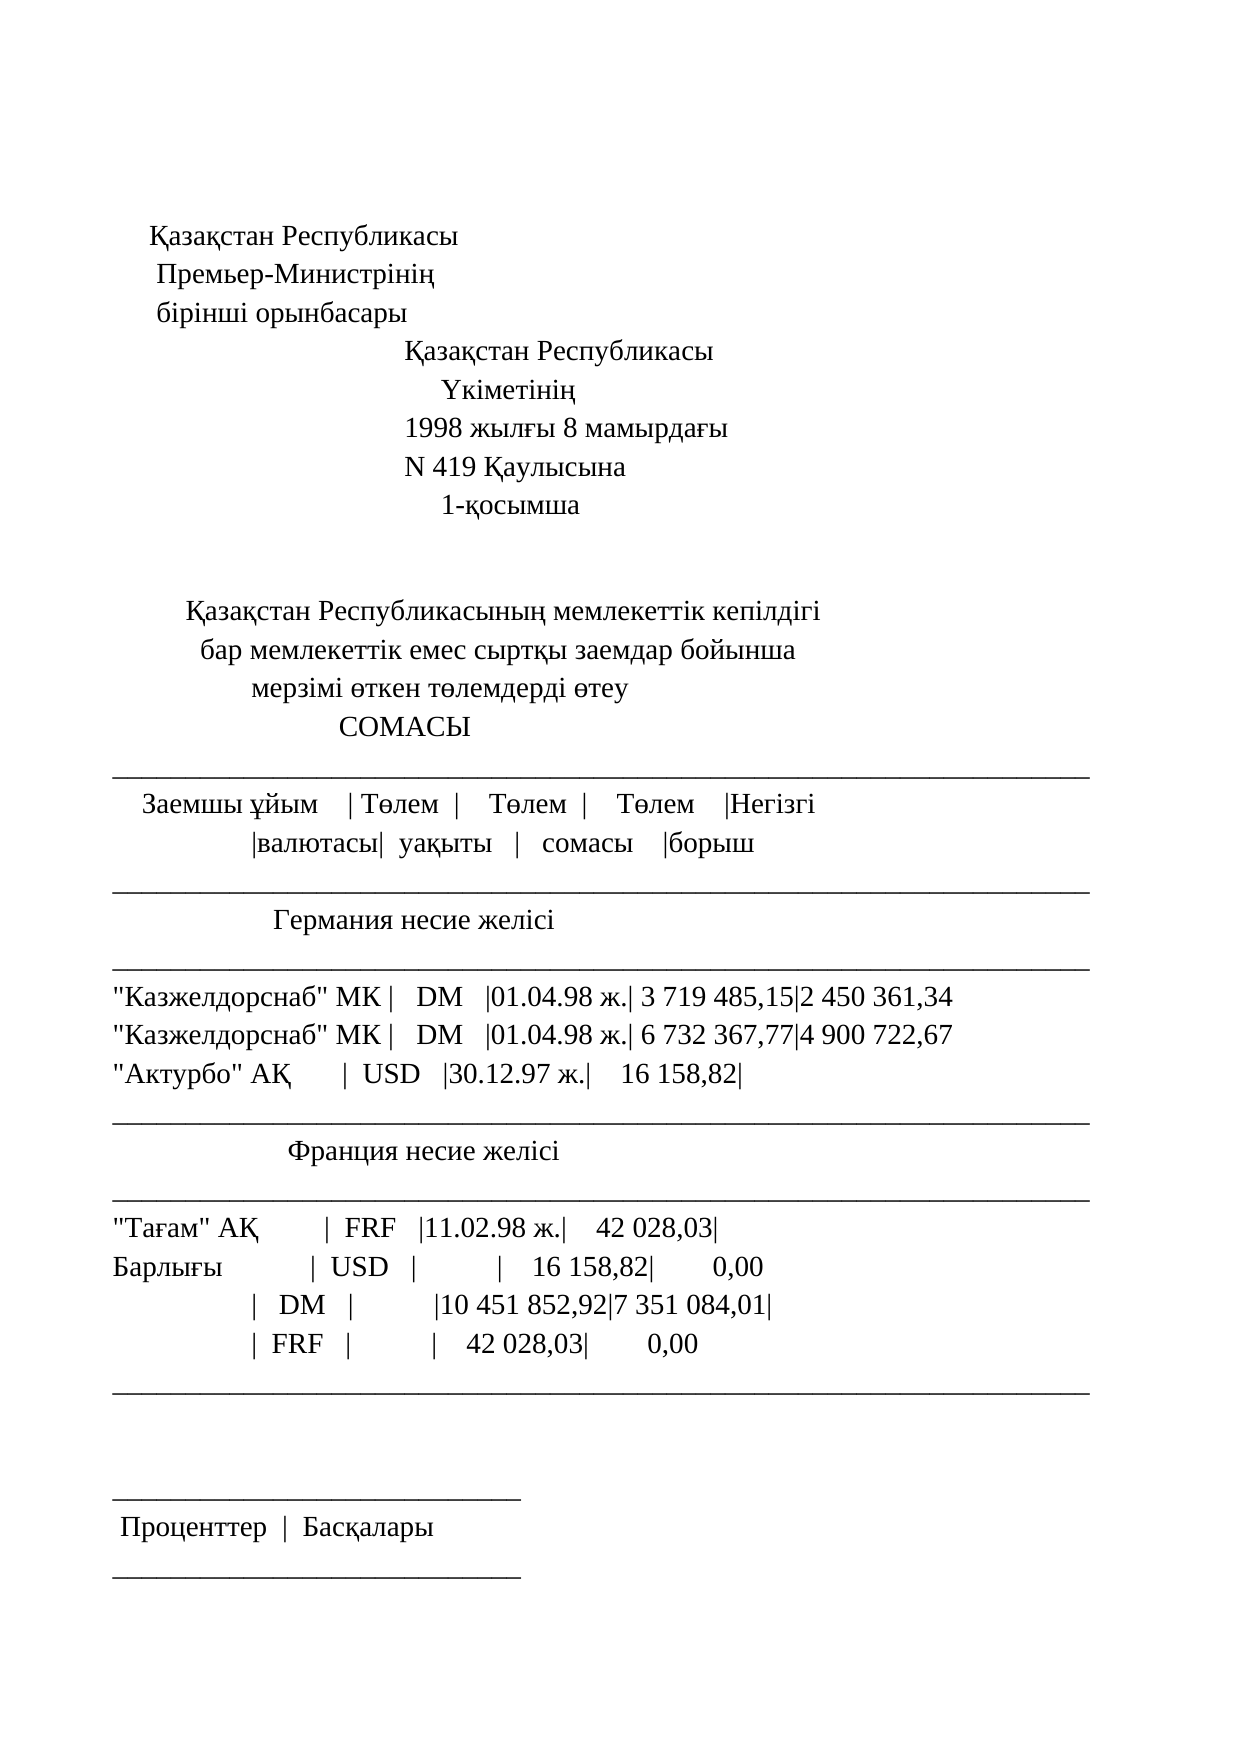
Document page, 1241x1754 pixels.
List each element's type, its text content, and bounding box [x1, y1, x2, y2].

text бар мемлекеттiк емес сыртқы заемдар бойынша [112, 632, 1128, 666]
text Проценттер | Басқалары [112, 1509, 1128, 1543]
text "Казжелдорснаб" МК | DM |01.04.98 ж.| 6 732 367,77|4 900 722,67 [112, 1017, 1128, 1051]
text "Тағам" АҚ | FRF |11.02.98 ж.| 42 028,03| [112, 1210, 1128, 1244]
text ___________________________________________________________________ [112, 1364, 1128, 1398]
text 1998 жылғы 8 мамырдағы [112, 410, 1128, 444]
text N 419 Қаулысына [112, 449, 1128, 482]
text Қазақстан Республикасы [112, 333, 1128, 367]
text Барлығы | USD | | 16 158,82| 0,00 [112, 1249, 1128, 1282]
text ____________________________ [112, 1471, 1128, 1504]
text ___________________________________________________________________ [112, 1172, 1128, 1205]
text Қазақстан Республикасының мемлекеттiк кепiлдiгi [112, 593, 1128, 627]
text | DM | |10 451 852,92|7 351 084,01| [112, 1287, 1128, 1321]
text ___________________________________________________________________ [112, 748, 1128, 781]
text ___________________________________________________________________ [112, 863, 1128, 897]
text Заемшы ұйым | Төлем | Төлем | Төлем |Негiзгi [112, 786, 1128, 820]
text |валютасы| уақыты | сомасы |борыш [112, 825, 1128, 858]
text 1-қосымша [112, 487, 1128, 521]
text Үкiметiнiң [112, 372, 1128, 405]
text Қазақстан Республикасы [112, 218, 1128, 251]
text ____________________________ [112, 1548, 1128, 1581]
text ___________________________________________________________________ [112, 1094, 1128, 1128]
text бiрiншi орынбасары [112, 295, 1128, 328]
text Премьер-Министрiнiң [112, 256, 1128, 290]
text | FRF | | 42 028,03| 0,00 [112, 1326, 1128, 1359]
text "Актурбо" АҚ | USD |30.12.97 ж.| 16 158,82| [112, 1056, 1128, 1089]
text "Казжелдорснаб" МК | DM |01.04.98 ж.| 3 719 485,15|2 450 361,34 [112, 979, 1128, 1012]
text СОМАСЫ [112, 709, 1128, 743]
text мерзiмi өткен төлемдердi өтеу [112, 671, 1128, 704]
text ___________________________________________________________________ [112, 940, 1128, 974]
text Германия несие желiсi [112, 902, 1128, 935]
text Франция несие желiсi [112, 1133, 1128, 1167]
